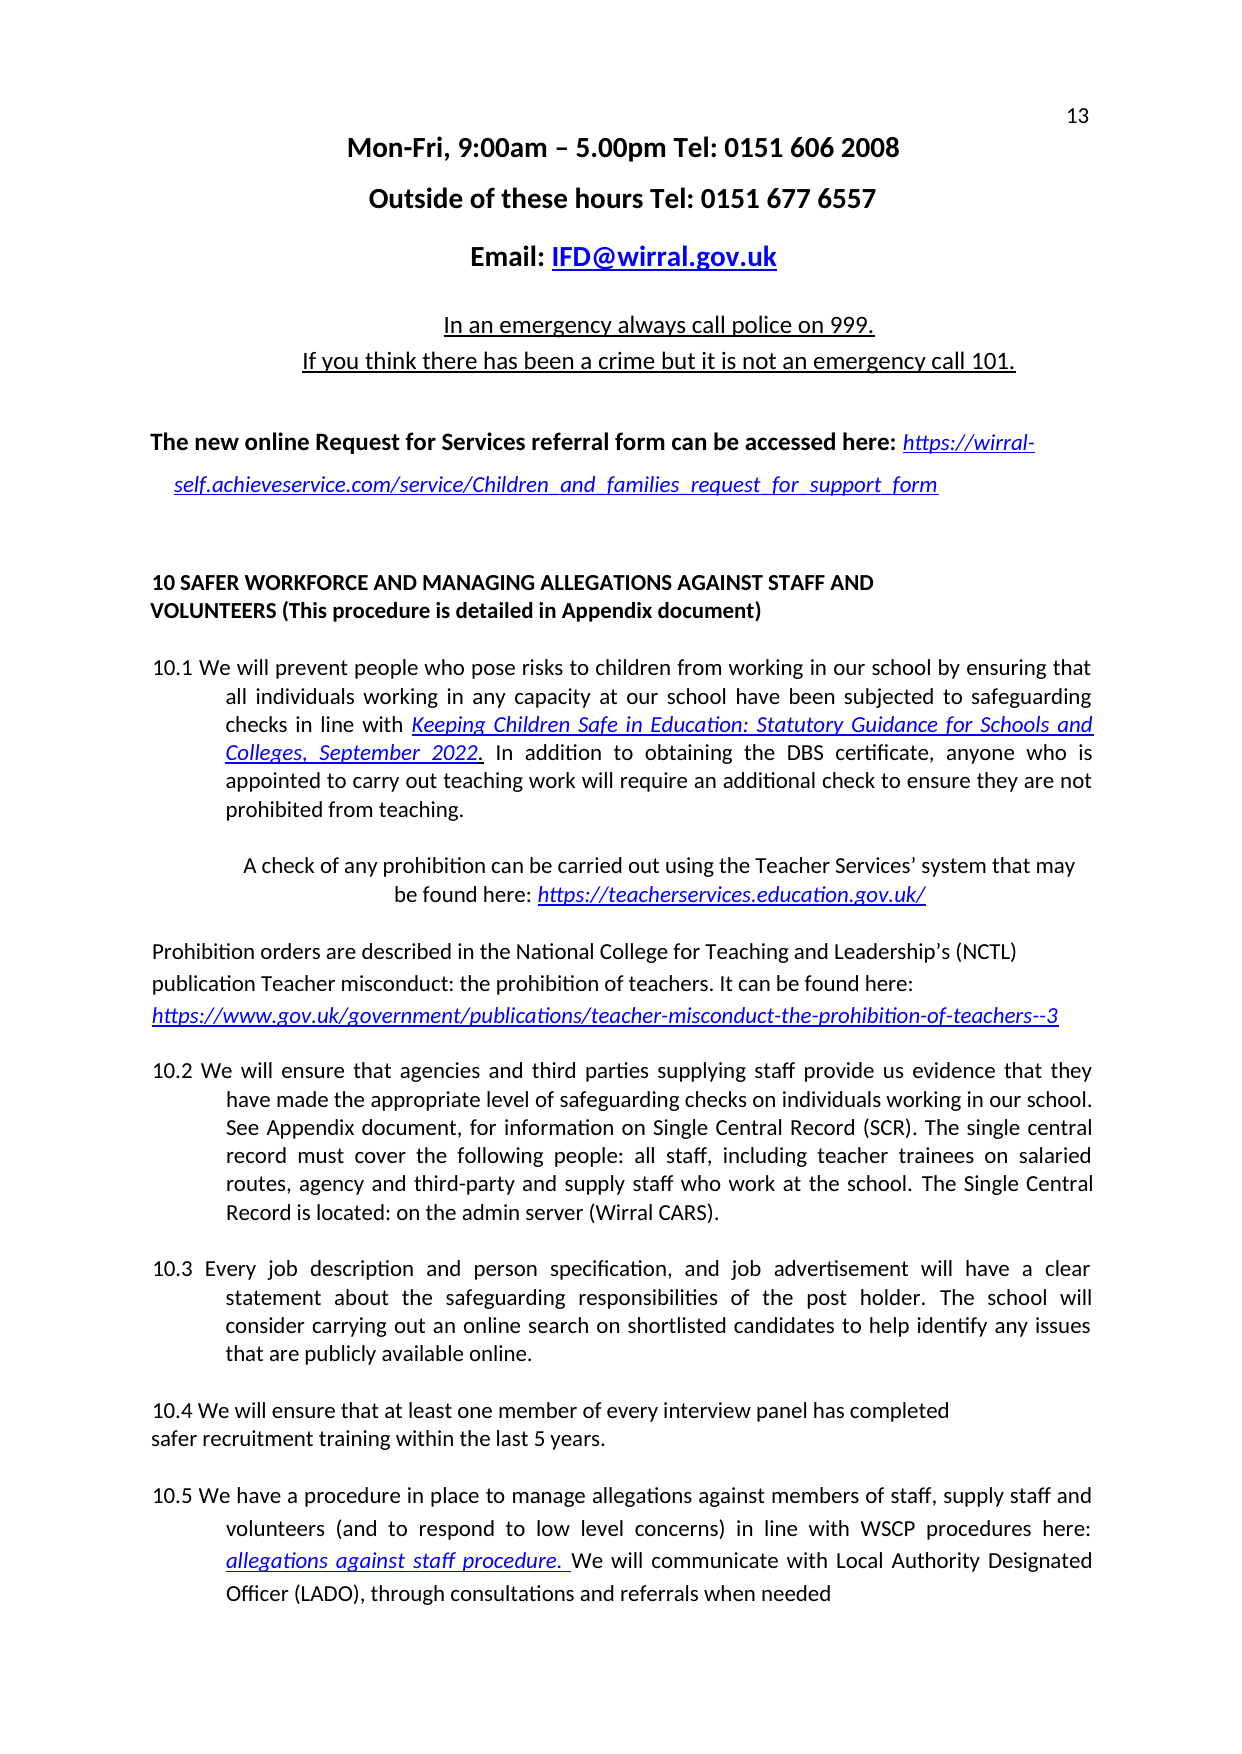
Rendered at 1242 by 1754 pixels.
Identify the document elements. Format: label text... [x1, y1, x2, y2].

text A check of any prohibition can be carried out using the Teacher Services’ system that may be found here: https://teacherservices.education.gov.uk/ [229, 852, 1090, 908]
text 10.5 We have a procedure in place to manage allegations against members of staff, supply staff and volunteers (and to respond to low level concerns) in line with WSCP procedures here: allegations against staff procedure. We will communicate with Local Authority Designated Officer (LADO), through consultations and referrals when needed [152, 1481, 1094, 1607]
text If you think there has been a crime but it is not an emergency call 101. [136, 345, 1016, 376]
text Prohibition orders are described in the National College for Teaching and Leadership’s (NCTL) publication Teacher misconduct: the prohibition of teachers. It can be found here: https://www.gov.uk/government/publications/teacher-misconduct-the-prohibition-of-teachers--3 [152, 937, 1075, 1029]
text Outside of these hours Tel: 0151 677 6557 [368, 180, 1125, 216]
text The new online Request for Services referral form can be accessed here: https://wirral-self.achieveservice.com/service/Children_and_families_request_for_support_form [150, 426, 1073, 498]
text Email: IFD@wirral.gov.uk [470, 238, 1125, 274]
text 10.2 We will ensure that agencies and third parties supplying staff provide us evidence that they have made the appropriate level of safeguarding checks on individuals working in our school. See Appendix document, for information on Single Central Record (SCR). The single central record must cover the following people: all staff, including teacher trainees on salaried routes, agency and third-party and supply staff who work at the school. The Single Central Record is located: on the admin server (Wirral CARS). [152, 1056, 1094, 1226]
text 13 [136, 101, 1089, 129]
text Mon-Fri, 9:00am – 5.00pm Tel: 0151 606 2008 [347, 129, 1125, 164]
text 10.3 Every job description and person specification, and job advertisement will have a clear statement about the safeguarding responsibilities of the post holder. The school will consider carrying out an online search on shortlisted candidates to help identify any issues that are publicly available online. [152, 1254, 1092, 1367]
text 10 SAFER WORKFORCE AND MANAGING ALLEGATIONS AGAINST STAFF AND VOLUNTEERS (This procedure is detailed in Appendix document) [150, 568, 918, 624]
text 10.1 We will prevent people who pose risks to children from working in our school by ensuring that all individuals working in any capacity at our school have been subjected to safeguarding checks in line with Keeping Children Safe in Education: Statutory Guidance for Schools and Colleges, September 2022. In addition to obtaining the DBS certificate, anyone who is appointed to carry out teaching work will require an additional check to ensure they are not prohibited from teaching. [152, 653, 1094, 823]
text 10.4 We will ensure that at least one member of every interview panel has completed safer recruitment training within the last 5 years. [151, 1396, 979, 1452]
text In an emergency always call police on 999. [136, 309, 874, 340]
